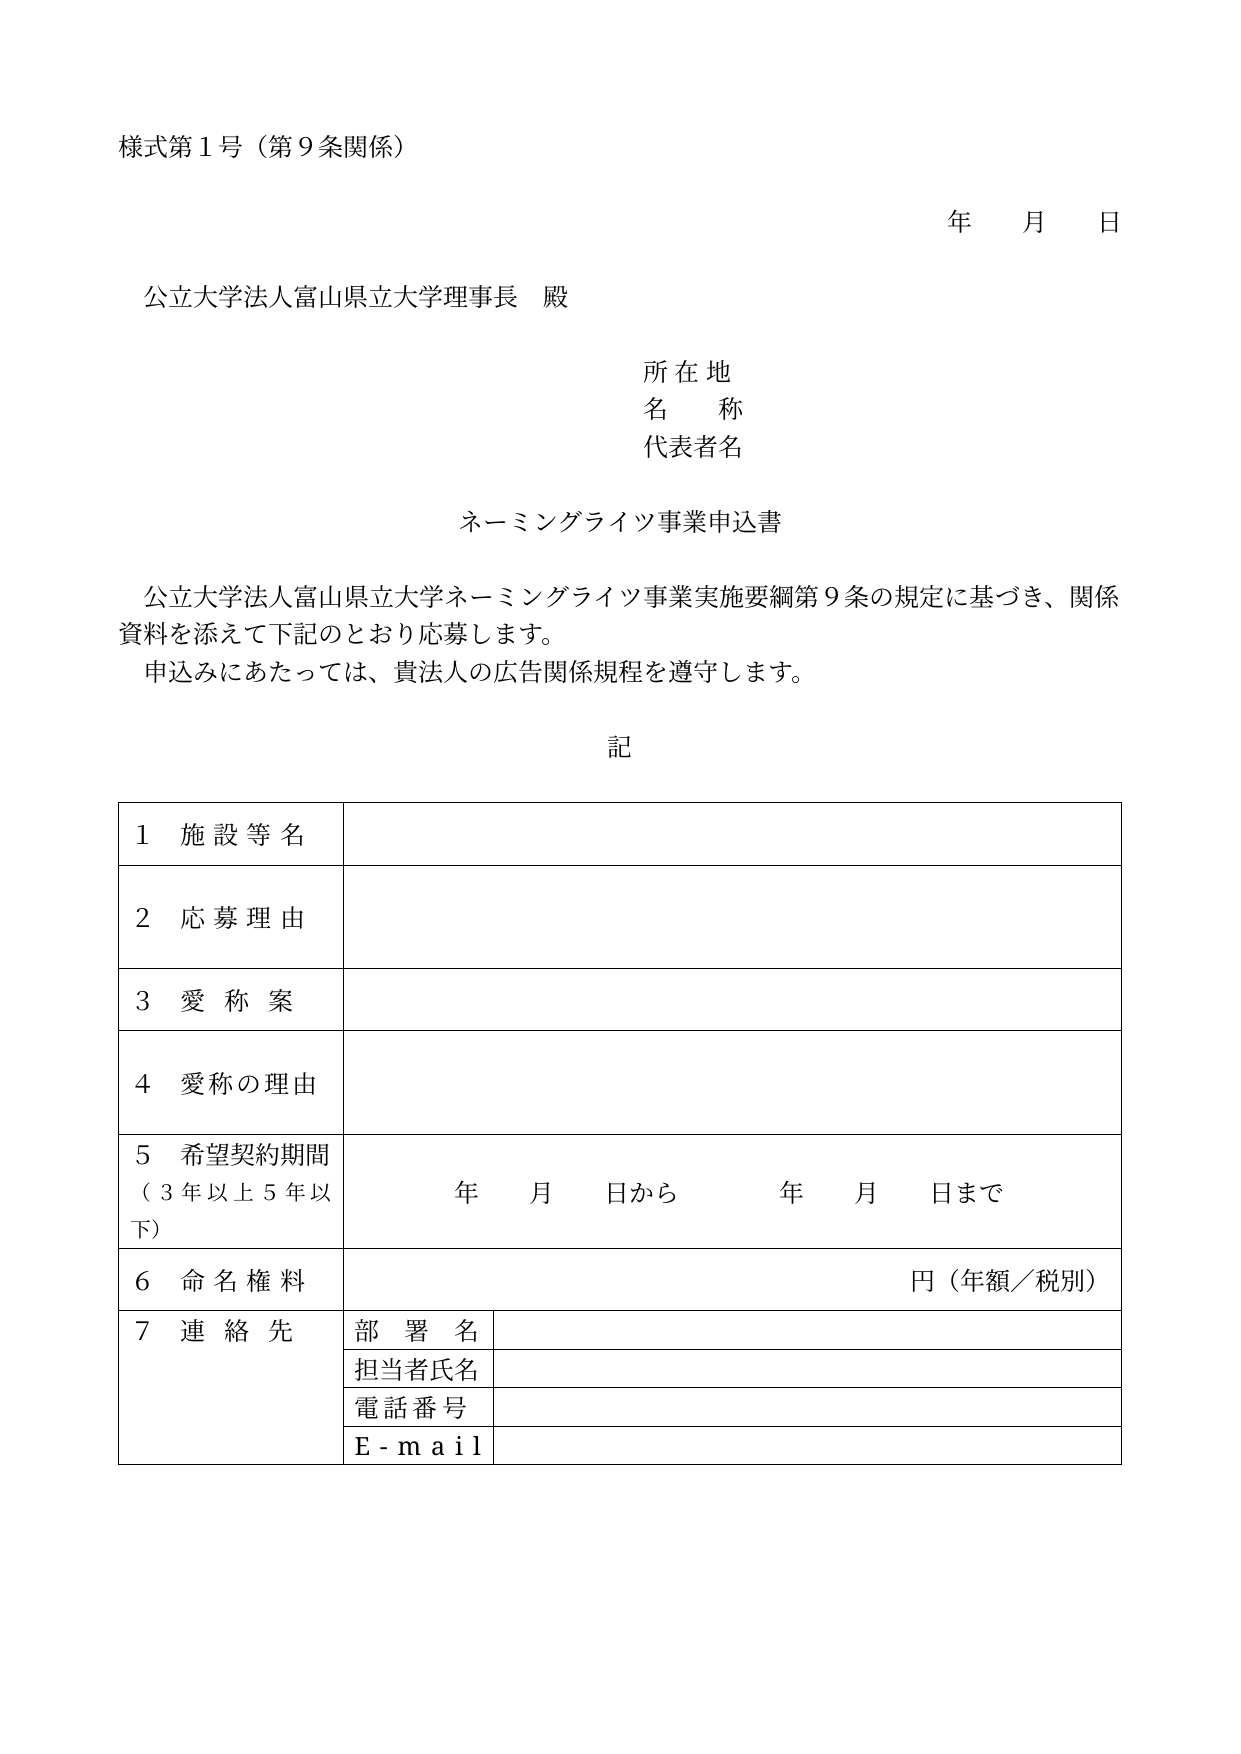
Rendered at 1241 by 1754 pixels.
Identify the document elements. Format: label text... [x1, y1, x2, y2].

table_cell ７ 連 絡 先 [119, 1311, 343, 1464]
table_cell 担当者氏名 [344, 1350, 493, 1387]
subtitle 記 [118, 727, 1122, 764]
table_cell [344, 866, 1121, 967]
table_cell [494, 1350, 1121, 1387]
table_cell 電話番号 [344, 1388, 493, 1426]
text 代表者名 [143, 427, 1122, 464]
table_header １ 施設等名 [119, 803, 343, 864]
text ネーミングライツ事業申込書 [118, 502, 1122, 539]
table_cell [494, 1311, 1121, 1349]
table_cell ５ 希望契約期間 （３年以上５年以下） [119, 1135, 343, 1248]
table_cell [344, 1031, 1121, 1134]
table_cell 年 月 日から 年 月 日まで [344, 1135, 1121, 1248]
table_cell [494, 1388, 1121, 1426]
text 年 月 日 [118, 202, 1122, 239]
text 名 称 [143, 389, 1122, 427]
table_cell ２ 応募理由 [119, 866, 343, 967]
text 所 在 地 [143, 352, 1122, 389]
table_cell 部 署 名 [344, 1311, 493, 1349]
table_cell ３ 愛 称 案 [119, 969, 343, 1030]
table_cell [494, 1427, 1121, 1464]
text 様式第１号（第９条関係） [118, 127, 1122, 164]
table_cell ４ 愛称の理由 [119, 1031, 343, 1134]
text 申込みにあたっては、貴法人の広告関係規程を遵守します。 [118, 652, 1122, 689]
table_header [344, 803, 1121, 864]
text 公立大学法人富山県立大学ネーミングライツ事業実施要綱第９条の規定に基づき、関係資料を添えて下記のとおり応募します。 [118, 577, 1122, 652]
text 公立大学法人富山県立大学理事長 殿 [118, 277, 1122, 314]
table_cell 円（年額／税別） [344, 1249, 1121, 1310]
table_cell ６ 命名権料 [119, 1249, 343, 1310]
table_cell E-mail [344, 1427, 493, 1464]
table_cell [344, 969, 1121, 1030]
